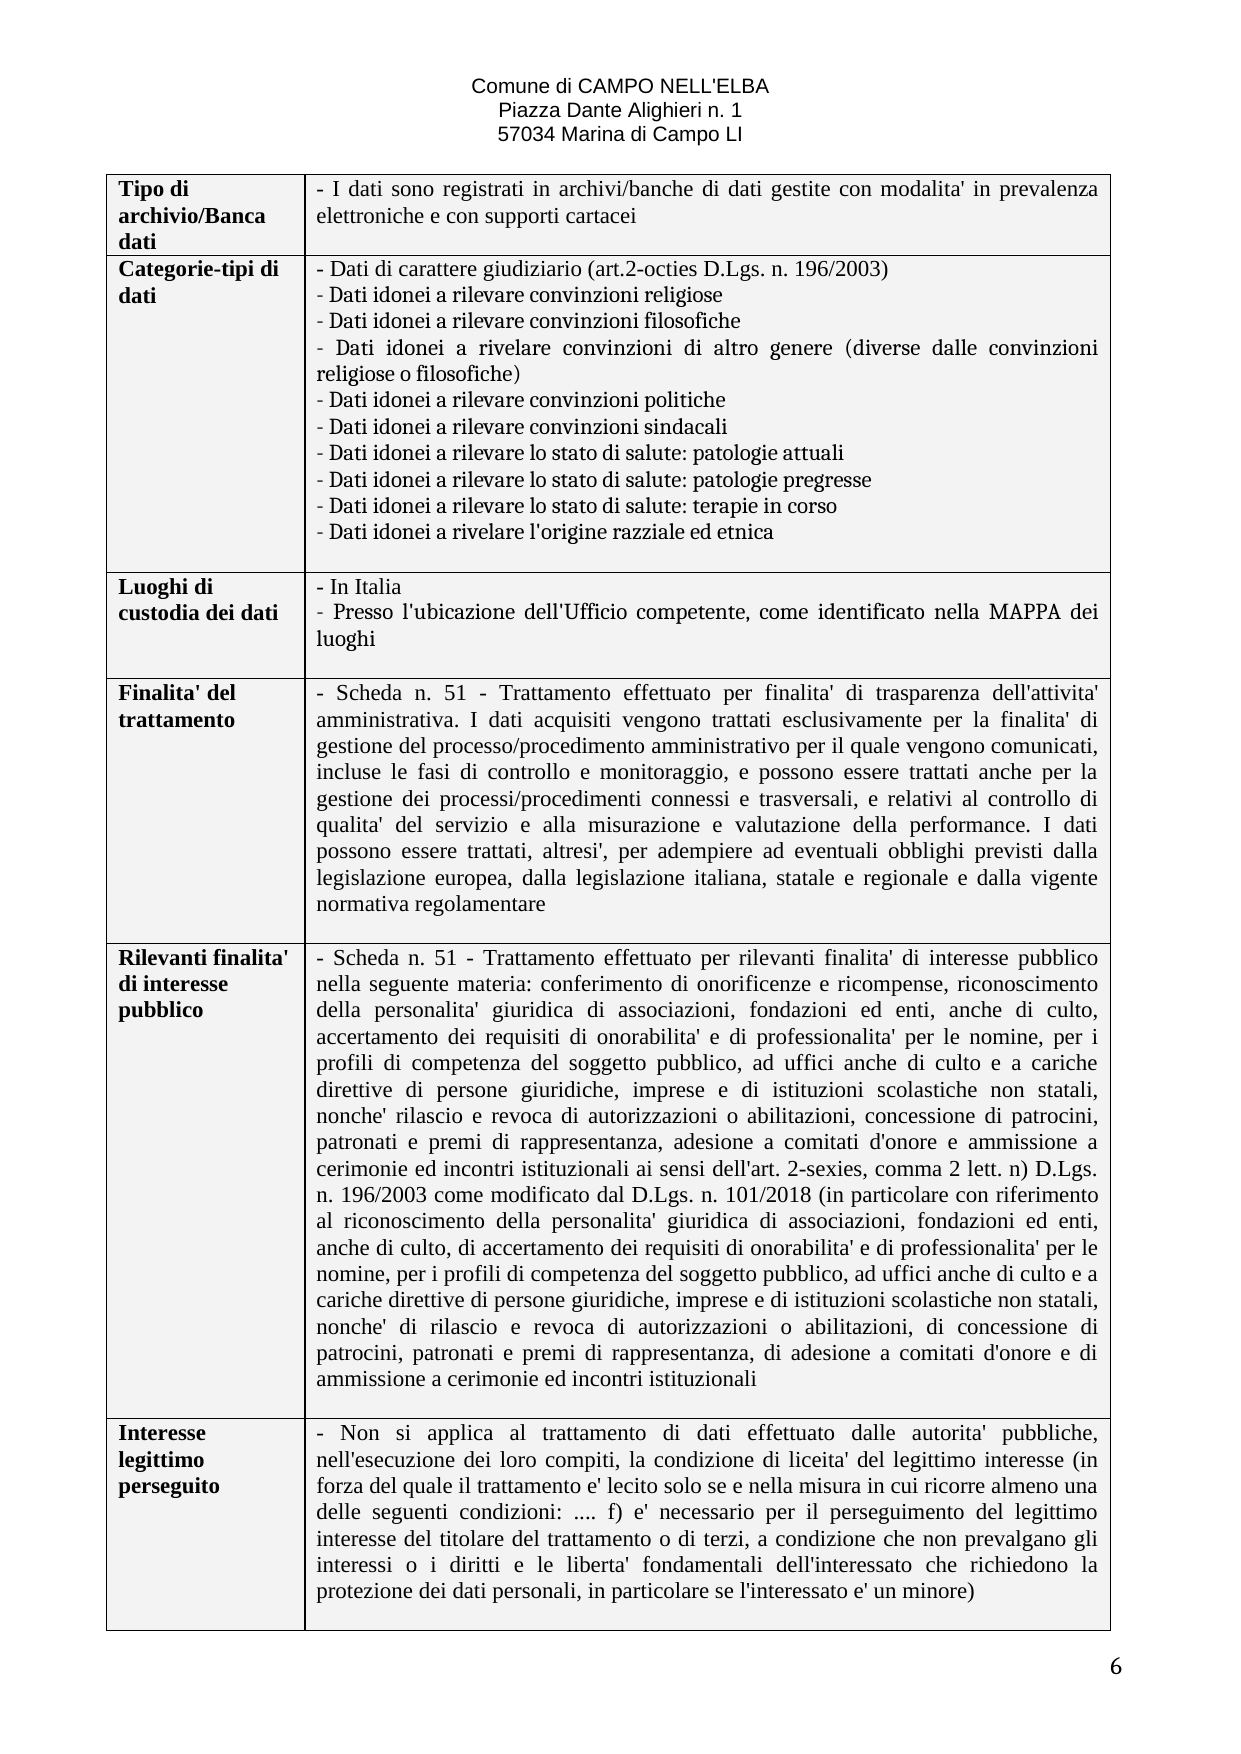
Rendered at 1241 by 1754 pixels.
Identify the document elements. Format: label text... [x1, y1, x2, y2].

table_cell - Non si applica al trattamento di dati effettuato dalle autorita' pubbliche, nell'esecuzione dei loro compiti, la condizione di liceita' del legittimo interesse (in forza del quale il trattamento e' lecito solo se e nella misura in cui ricorre almeno una delle seguenti condizioni: .... f) e' necessario per il perseguimento del legittimo interesse del titolare del trattamento o di terzi, a condizione che non prevalgano gli interessi o i diritti e le liberta' fondamentali dell'interessato che richiedono la protezione dei dati personali, in particolare se l'interessato e' un minore) [306, 1419, 1110, 1630]
table_cell - Scheda n. 51 - Trattamento effettuato per finalita' di trasparenza dell'attivita' amministrativa. I dati acquisiti vengono trattati esclusivamente per la finalita' di gestione del processo/procedimento amministrativo per il quale vengono comunicati, incluse le fasi di controllo e monitoraggio, e possono essere trattati anche per la gestione dei processi/procedimenti connessi e trasversali, e relativi al controllo di qualita' del servizio e alla misurazione e valutazione della performance. I dati possono essere trattati, altresi', per adempiere ad eventuali obblighi previsti dalla legislazione europea, dalla legislazione italiana, statale e regionale e dalla vigente normativa regolamentare [306, 679, 1110, 943]
table_cell Rilevanti finalita' di interesse pubblico [107, 944, 304, 1418]
table_cell - I dati sono registrati in archivi/banche di dati gestite con modalita' in prevalenza elettroniche e con supporti cartacei [306, 175, 1110, 254]
table_cell - Scheda n. 51 - Trattamento effettuato per rilevanti finalita' di interesse pubblico nella seguente materia: conferimento di onorificenze e ricompense, riconoscimento della personalita' giuridica di associazioni, fondazioni ed enti, anche di culto, accertamento dei requisiti di onorabilita' e di professionalita' per le nomine, per i profili di competenza del soggetto pubblico, ad uffici anche di culto e a cariche direttive di persone giuridiche, imprese e di istituzioni scolastiche non statali, nonche' rilascio e revoca di autorizzazioni o abilitazioni, concessione di patrocini, patronati e premi di rappresentanza, adesione a comitati d'onore e ammissione a cerimonie ed incontri istituzionali ai sensi dell'art. 2-sexies, comma 2 lett. n) D.Lgs. n. 196/2003 come modificato dal D.Lgs. n. 101/2018 (in particolare con riferimento al riconoscimento della personalita' giuridica di associazioni, fondazioni ed enti, anche di culto, di accertamento dei requisiti di onorabilita' e di professionalita' per le nomine, per i profili di competenza del soggetto pubblico, ad uffici anche di culto e a cariche direttive di persone giuridiche, imprese e di istituzioni scolastiche non statali, nonche' di rilascio e revoca di autorizzazioni o abilitazioni, di concessione di patrocini, patronati e premi di rappresentanza, di adesione a comitati d'onore e di ammissione a cerimonie ed incontri istituzionali [306, 944, 1110, 1418]
table_cell Tipo di archivio/Banca dati [107, 175, 304, 254]
table_cell Finalita' del trattamento [107, 679, 304, 943]
table_cell - In Italia - Presso l'ubicazione dell'Ufficio competente, come identificato nella MAPPA dei luoghi [306, 573, 1110, 678]
table_cell Interesse legittimo perseguito [107, 1419, 304, 1630]
table_cell Luoghi di custodia dei dati [107, 573, 304, 678]
table_cell Categorie-tipi di dati [107, 256, 304, 572]
table_cell - Dati di carattere giudiziario (art.2-octies D.Lgs. n. 196/2003) - Dati idonei a rilevare convinzioni religiose - Dati idonei a rilevare convinzioni filosofiche - Dati idonei a rivelare convinzioni di altro genere (diverse dalle convinzioni religiose o filosofiche) - Dati idonei a rilevare convinzioni politiche - Dati idonei a rilevare convinzioni sindacali - Dati idonei a rilevare lo stato di salute: patologie attuali - Dati idonei a rilevare lo stato di salute: patologie pregresse - Dati idonei a rilevare lo stato di salute: terapie in corso - Dati idonei a rivelare l'origine razziale ed etnica [306, 256, 1110, 572]
